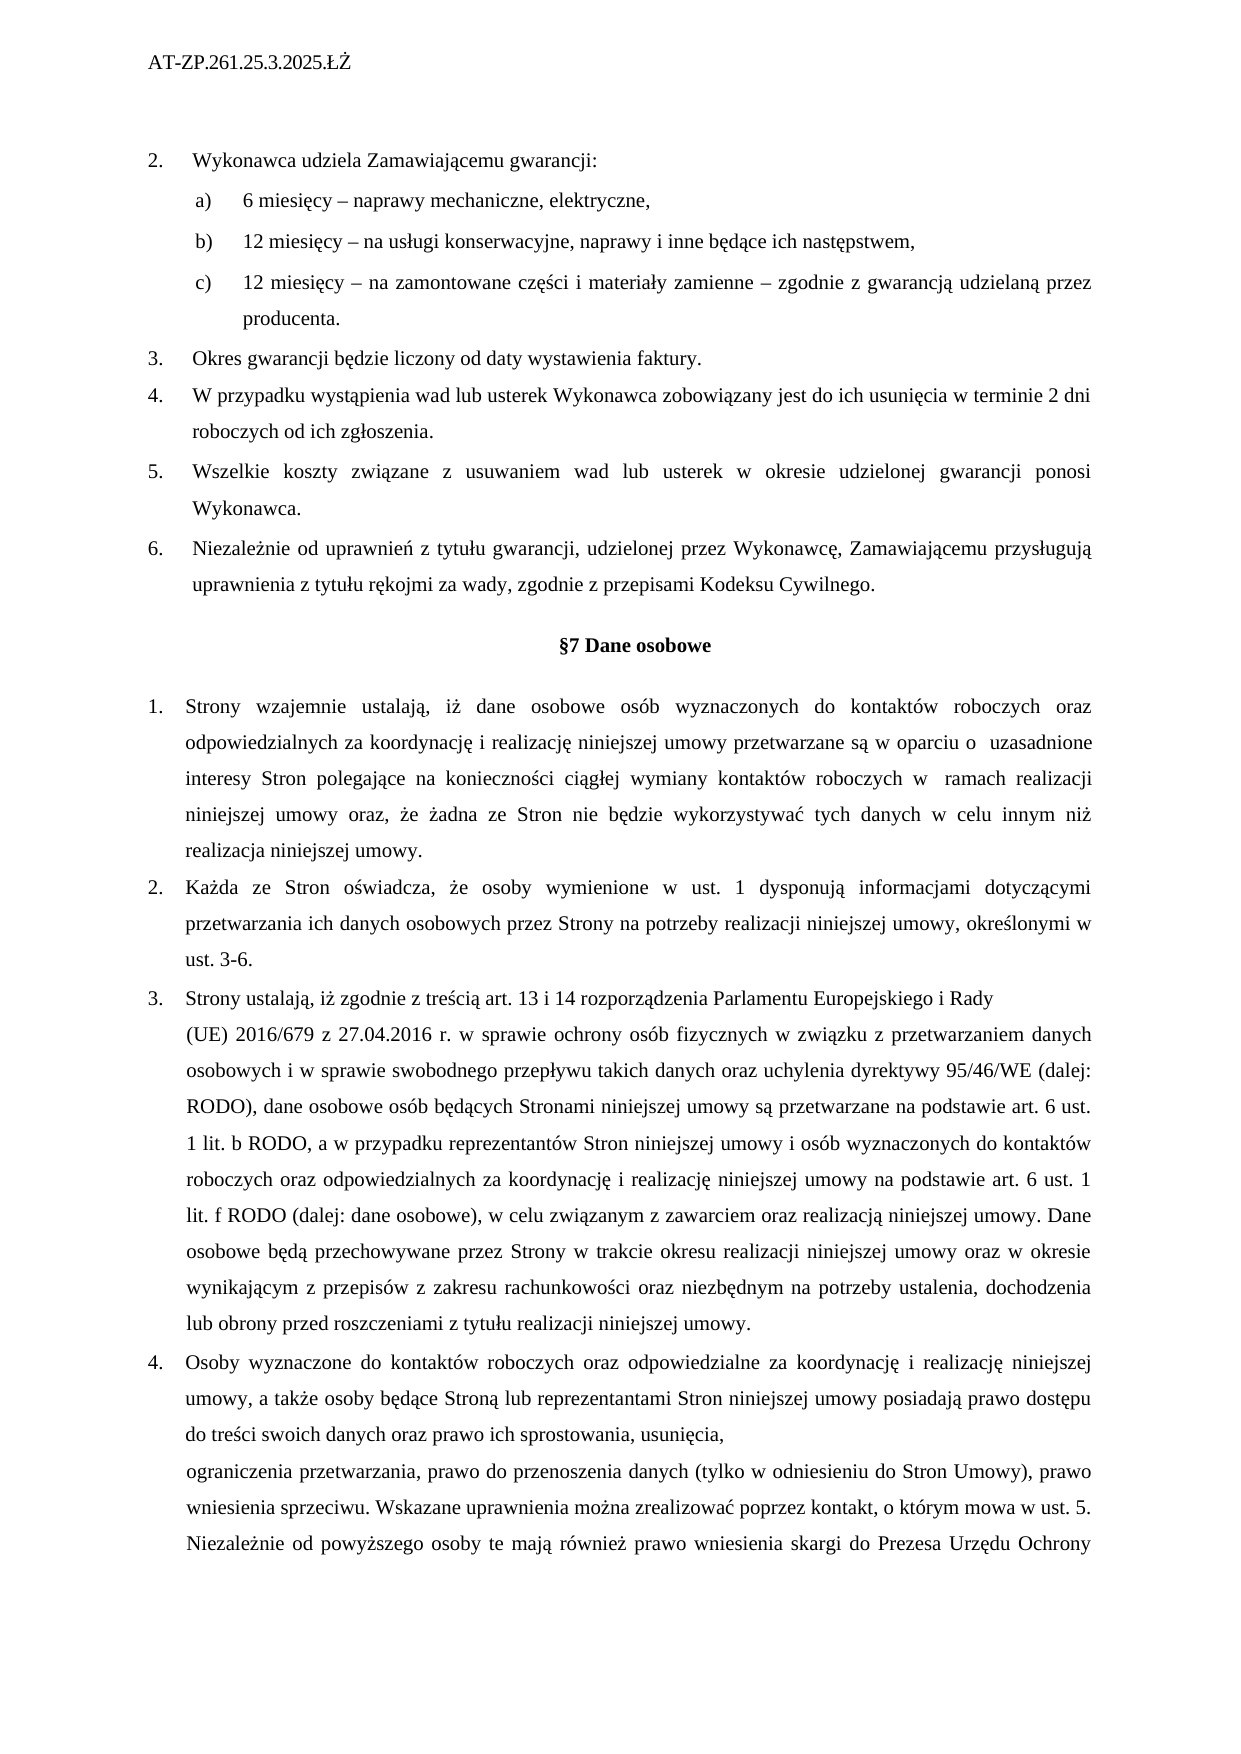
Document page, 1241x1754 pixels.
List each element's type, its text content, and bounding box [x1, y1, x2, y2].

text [186, 1459, 1093, 1555]
list Niezależnie od uprawnień z tytułu gwarancji, udzielonej przez Wykonawcę, Zamawiającemu przysługują uprawnienia z tytułu rękojmi za wady, zgodnie z przepisami Kodeksu Cywilnego. [148, 536, 1093, 596]
list 12 miesięcy – na zamontowane części i materiały zamienne – zgodnie z gwarancją udzielaną przez producenta. [195, 270, 1093, 330]
list Osoby wyznaczone do kontaktów roboczych oraz odpowiedzialne za koordynację i realizację niniejszej umowy, a także osoby będące Stroną lub reprezentantami Stron niniejszej umowy posiadają prawo dostępu do treści swoich danych oraz prawo ich sprostowania, usunięcia, [148, 1349, 1093, 1446]
list 12 miesięcy – na usługi konserwacyjne, naprawy i inne będące ich następstwem, [195, 229, 1093, 253]
list W przypadku wystąpienia wad lub usterek Wykonawca zobowiązany jest do ich usunięcia w terminie 2 dni roboczych od ich zgłoszenia. [148, 383, 1093, 443]
subtitle §7 Dane osobowe [177, 633, 1093, 657]
list 6 miesięcy – naprawy mechaniczne, elektryczne, [195, 188, 1093, 212]
text (UE) 2016/679 z 27.04.2016 r. w sprawie ochrony osób fizycznych w związku z przetwarzaniem danych osobowych i w sprawie swobodnego przepływu takich danych oraz uchylenia dyrektywy 95/46/WE (dalej: RODO), dane osobowe osób będących Stronami niniejszej umowy są przetwarzane na podstawie art. 6 ust. 1 lit. b RODO, a w przypadku reprezentantów Stron niniejszej umowy i osób wyznaczonych do kontaktów roboczych oraz odpowiedzialnych za koordynację i realizację niniejszej umowy na podstawie art. 6 ust. 1 lit. f RODO (dalej: dane osobowe), w celu związanym z zawarciem oraz realizacją niniejszej umowy. Dane osobowe będą przechowywane przez Strony w trakcie okresu realizacji niniejszej umowy oraz w okresie wynikającym z przepisów z zakresu rachunkowości oraz niezbędnym na potrzeby ustalenia, dochodzenia lub obrony przed roszczeniami z tytułu realizacji niniejszej umowy. [186, 1022, 1093, 1335]
list Okres gwarancji będzie liczony od daty wystawienia faktury. [148, 346, 1093, 370]
list Każda ze Stron oświadcza, że osoby wymienione w ust. 1 dysponują informacjami dotyczącymi przetwarzania ich danych osobowych przez Strony na potrzeby realizacji niniejszej umowy, określonymi w ust. 3-6. [148, 875, 1093, 971]
list Strony ustalają, iż zgodnie z treścią art. 13 i 14 rozporządzenia Parlamentu Europejskiego i Rady [148, 986, 1093, 1010]
list Strony wzajemnie ustalają, iż dane osobowe osób wyznaczonych do kontaktów roboczych oraz odpowiedzialnych za koordynację i realizację niniejszej umowy przetwarzane są w oparciu o uzasadnione interesy Stron polegające na konieczności ciągłej wymiany kontaktów roboczych w ramach realizacji niniejszej umowy oraz, że żadna ze Stron nie będzie wykorzystywać tych danych w celu innym niż realizacja niniejszej umowy. [148, 694, 1093, 862]
list Wszelkie koszty związane z usuwaniem wad lub usterek w okresie udzielonej gwarancji ponosi Wykonawca. [148, 459, 1093, 519]
list Wykonawca udziela Zamawiającemu gwarancji: [148, 148, 1093, 172]
